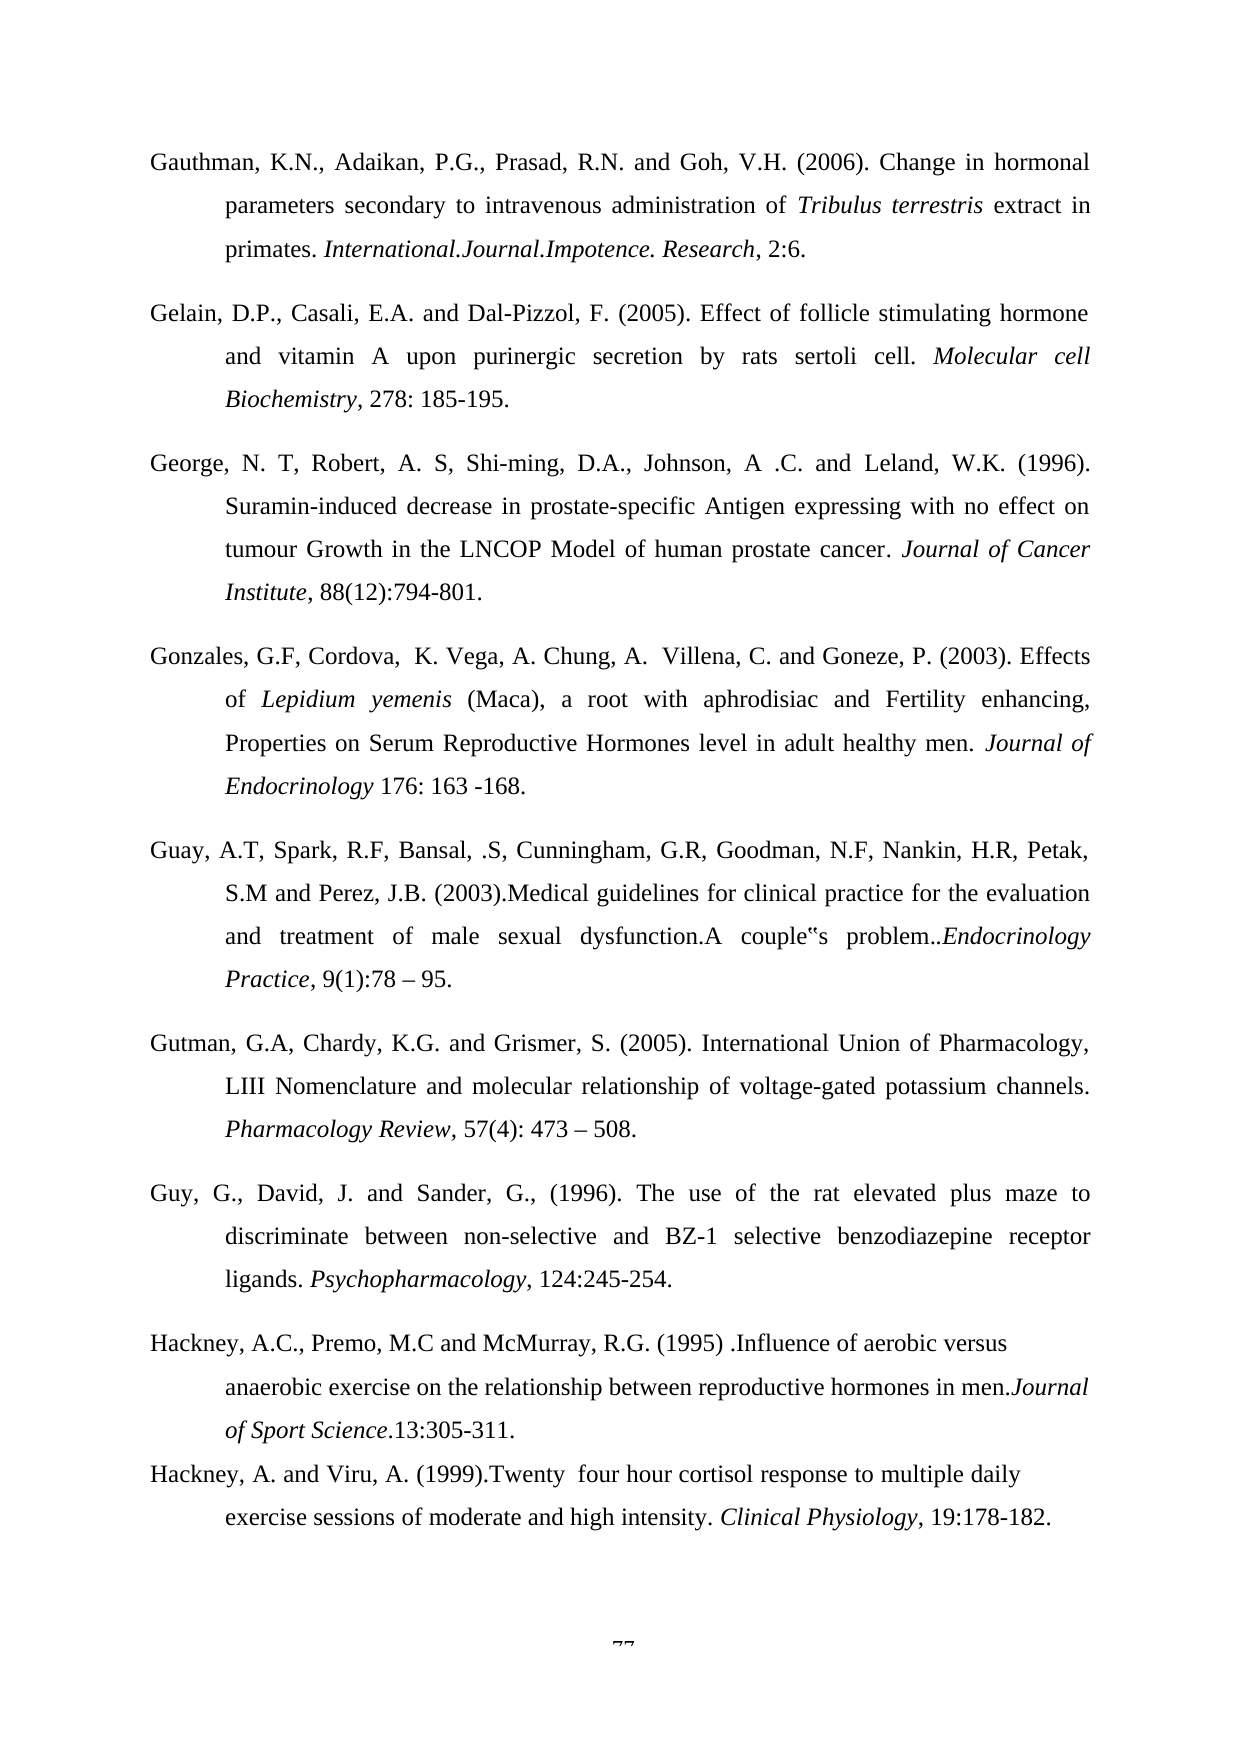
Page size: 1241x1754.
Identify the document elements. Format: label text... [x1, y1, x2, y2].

text Guy, G., David, J. and Sander, G., (1996). The use of the rat elevated plus maze to discriminate between non-selective and BZ-1 selective benzodiazepine receptor ligands. Psychopharmacology, 124:245-254. [150, 1178, 1090, 1293]
text S.M and Perez, J.B. (2003).Medical guidelines for clinical practice for the evaluation and treatment of male sexual dysfunction.A couple‟s problem..Endocrinology Practice, 9(1):78 – 95. [225, 878, 1091, 993]
text Gonzales, G.F, Cordova, K. Vega, A. Chung, A. Villena, C. and Goneze, P. (2003). Effects of Lepidium yemenis (Maca), a root with aphrodisiac and Fertility enhancing, Properties on Serum Reproductive Hormones level in adult healthy men. Journal of Endocrinology 176: 163 -168. [150, 641, 1091, 799]
text Gelain, D.P., Casali, E.A. and Dal-Pizzol, F. (2005). Effect of follicle stimulating hormone and vitamin A upon purinergic secretion by rats sertoli cell. Molecular cell Biochemistry, 278: 185-195. [150, 298, 1091, 413]
text Hackney, A.C., Premo, M.C and McMurray, R.G. (1995) .Influence of aerobic versus anaerobic exercise on the relationship between reproductive hormones in men.Journal of Sport Science.13:305-311. [150, 1328, 1090, 1443]
text Gutman, G.A, Chardy, K.G. and Grismer, S. (2005). International Union of Pharmacology, LIII Nomenclature and molecular relationship of voltage-gated potassium channels. Pharmacology Review, 57(4): 473 – 508. [150, 1028, 1091, 1143]
text Guay, A.T, Spark, R.F, Bansal, .S, Cunningham, G.R, Goodman, N.F, Nankin, H.R, Petak, [150, 835, 1240, 863]
text Hackney, A. and Viru, A. (1999).Twenty four hour cortisol response to multiple daily exercise sessions of moderate and high intensity. Clinical Physiology, 19:178-182. [150, 1459, 1083, 1531]
text George, N. T, Robert, A. S, Shi-ming, D.A., Johnson, A .C. and Leland, W.K. (1996). Suramin-induced decrease in prostate-specific Antigen expressing with no effect on tumour Growth in the LNCOP Model of human prostate cancer. Journal of Cancer Institute, 88(12):794-801. [150, 448, 1091, 606]
text Gauthman, K.N., Adaikan, P.G., Prasad, R.N. and Goh, V.H. (2006). Change in hormonal parameters secondary to intravenous administration of Tribulus terrestris extract in primates. International.Journal.Impotence. Research, 2:6. [150, 147, 1091, 262]
